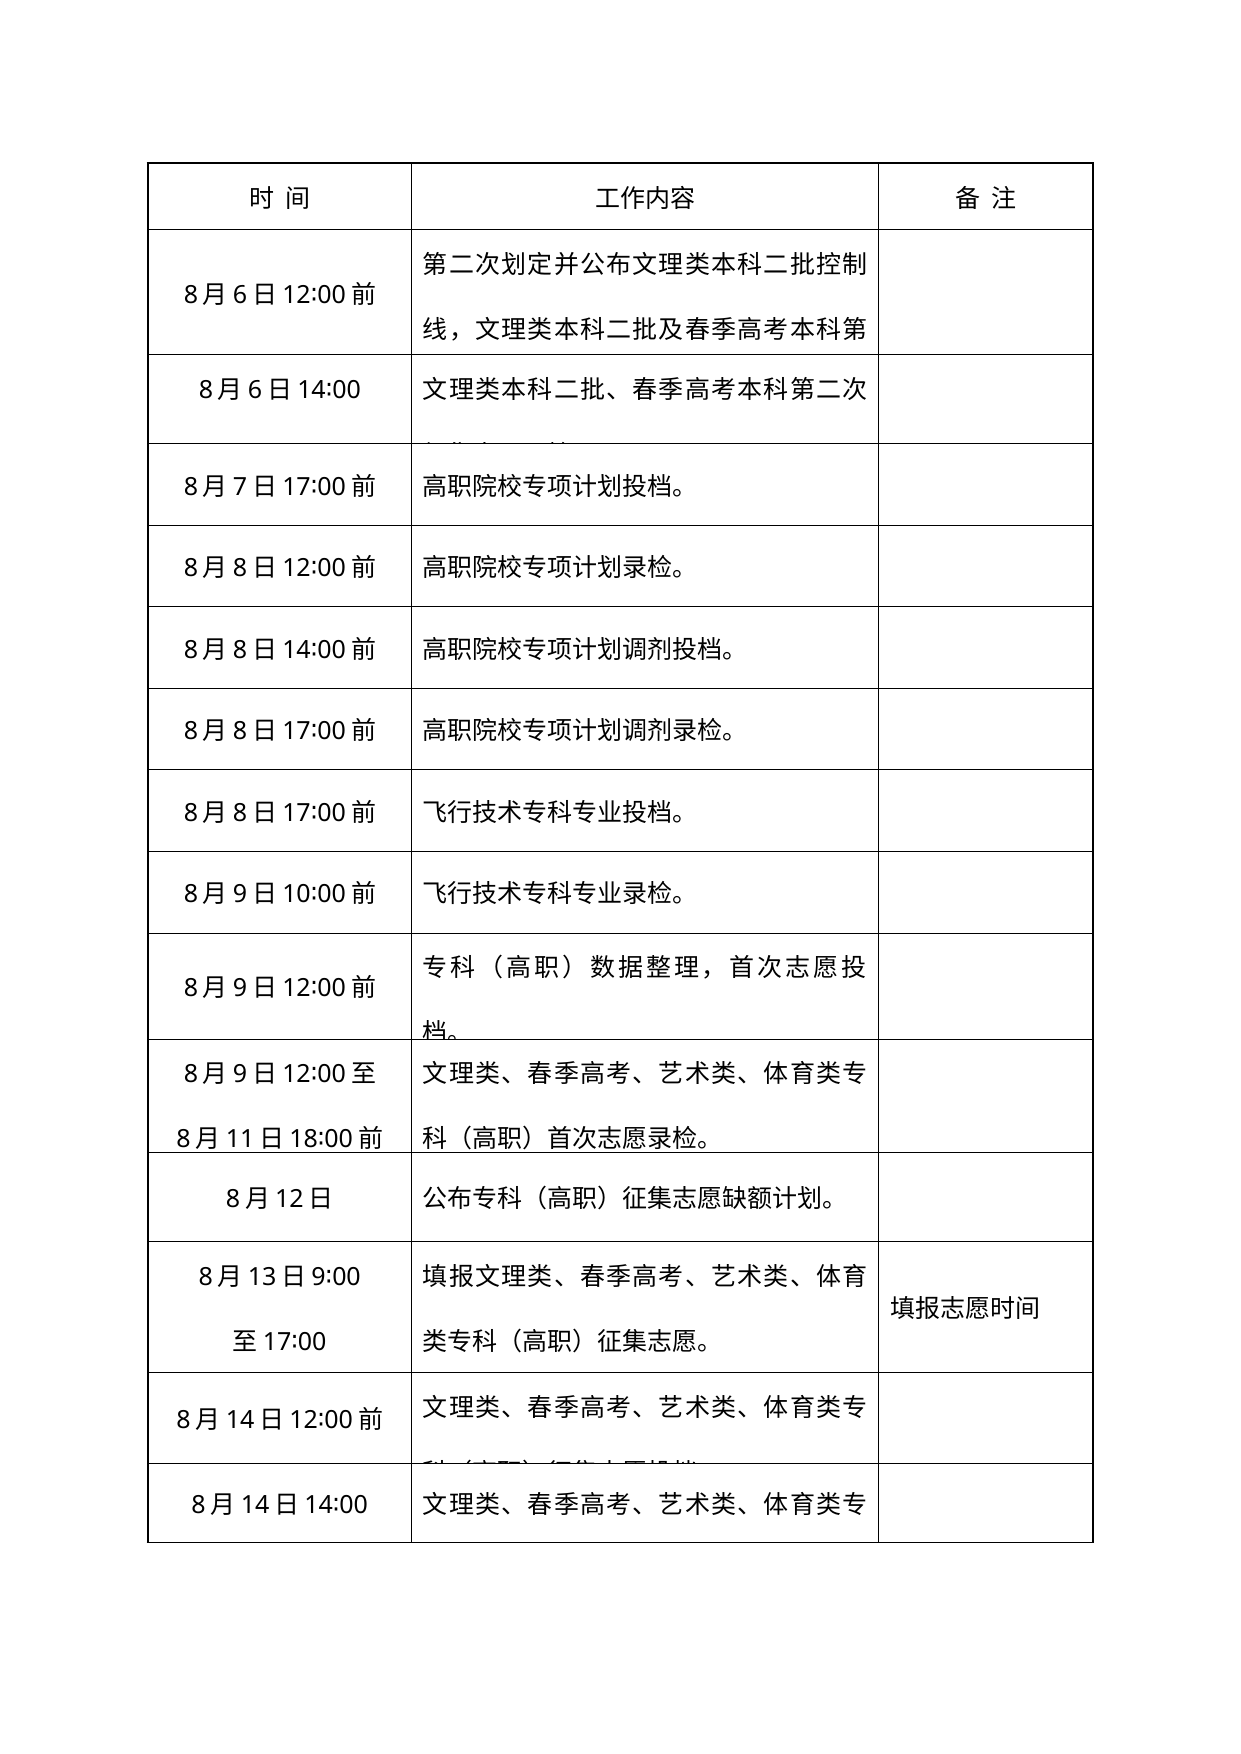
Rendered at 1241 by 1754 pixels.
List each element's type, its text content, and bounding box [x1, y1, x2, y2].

table_cell 高职院校专项计划调剂投档。 [412, 607, 878, 688]
table_cell 8月8日14∶00前 [149, 607, 411, 688]
table_cell 第二次划定并公布文理类本科二批控制线，文理类本科二批及春季高考本科第二次征集志愿投档。 [412, 230, 878, 354]
table_cell 文理类、春季高考、艺术类、体育类专科（高职）征集志愿录检。 [412, 1464, 878, 1542]
table_cell 8月9日12∶00前 [149, 934, 411, 1038]
table_cell [879, 1153, 1092, 1241]
table_cell 文理类、春季高考、艺术类、体育类专科（高职）征集志愿投档。 [412, 1373, 878, 1463]
table_cell [879, 1040, 1092, 1152]
table_cell 8月13日9∶00 至17∶00 [149, 1242, 411, 1372]
table_cell [879, 934, 1092, 1038]
table_cell 高职院校专项计划录检。 [412, 526, 878, 606]
table_cell [879, 852, 1092, 932]
table_cell 8月9日12∶00至 8月11日18∶00前 [149, 1040, 411, 1152]
table_cell 填报文理类、春季高考、艺术类、体育类专科（高职）征集志愿。 [412, 1242, 878, 1372]
table_cell 高职院校专项计划投档。 [412, 444, 878, 524]
table_cell [879, 770, 1092, 851]
table_cell 8月12日 [149, 1153, 411, 1241]
table_header 备 注 [879, 164, 1092, 229]
table_cell 文理类、春季高考、艺术类、体育类专科（高职）首次志愿录检。 [412, 1040, 878, 1152]
table_cell 8月8日12∶00前 [149, 526, 411, 606]
table_cell [879, 230, 1092, 354]
table_cell 8月8日17∶00前 [149, 770, 411, 851]
table_cell 8月6日14∶00 至7日12∶00 [149, 355, 411, 443]
table_cell 填报志愿时间 [879, 1242, 1092, 1372]
table_cell 高职院校专项计划调剂录检。 [412, 689, 878, 769]
table_cell 飞行技术专科专业录检。 [412, 852, 878, 932]
table_cell 飞行技术专科专业投档。 [412, 770, 878, 851]
table_header 工作内容 [412, 164, 878, 229]
table_cell [879, 526, 1092, 606]
table_cell 8月14日14∶00 至15日18∶00 [149, 1464, 411, 1542]
table_cell 8月14日12∶00前 [149, 1373, 411, 1463]
table_cell [879, 1464, 1092, 1542]
table_cell 8月7日17∶00前 [149, 444, 411, 524]
table_cell 8月9日10∶00前 [149, 852, 411, 932]
table_cell 8月6日12∶00前 [149, 230, 411, 354]
table_header 时 间 [149, 164, 411, 229]
table_cell [879, 607, 1092, 688]
table_cell 文理类本科二批、春季高考本科第二次征集志愿录检。 [412, 355, 878, 443]
table_cell 公布专科（高职）征集志愿缺额计划。 [412, 1153, 878, 1241]
table_cell 8月8日17∶00前 [149, 689, 411, 769]
table_cell 专科（高职）数据整理，首次志愿投档。 [412, 934, 878, 1038]
table_cell [879, 444, 1092, 524]
table_cell [879, 1373, 1092, 1463]
table_cell [879, 689, 1092, 769]
table_cell [879, 355, 1092, 443]
